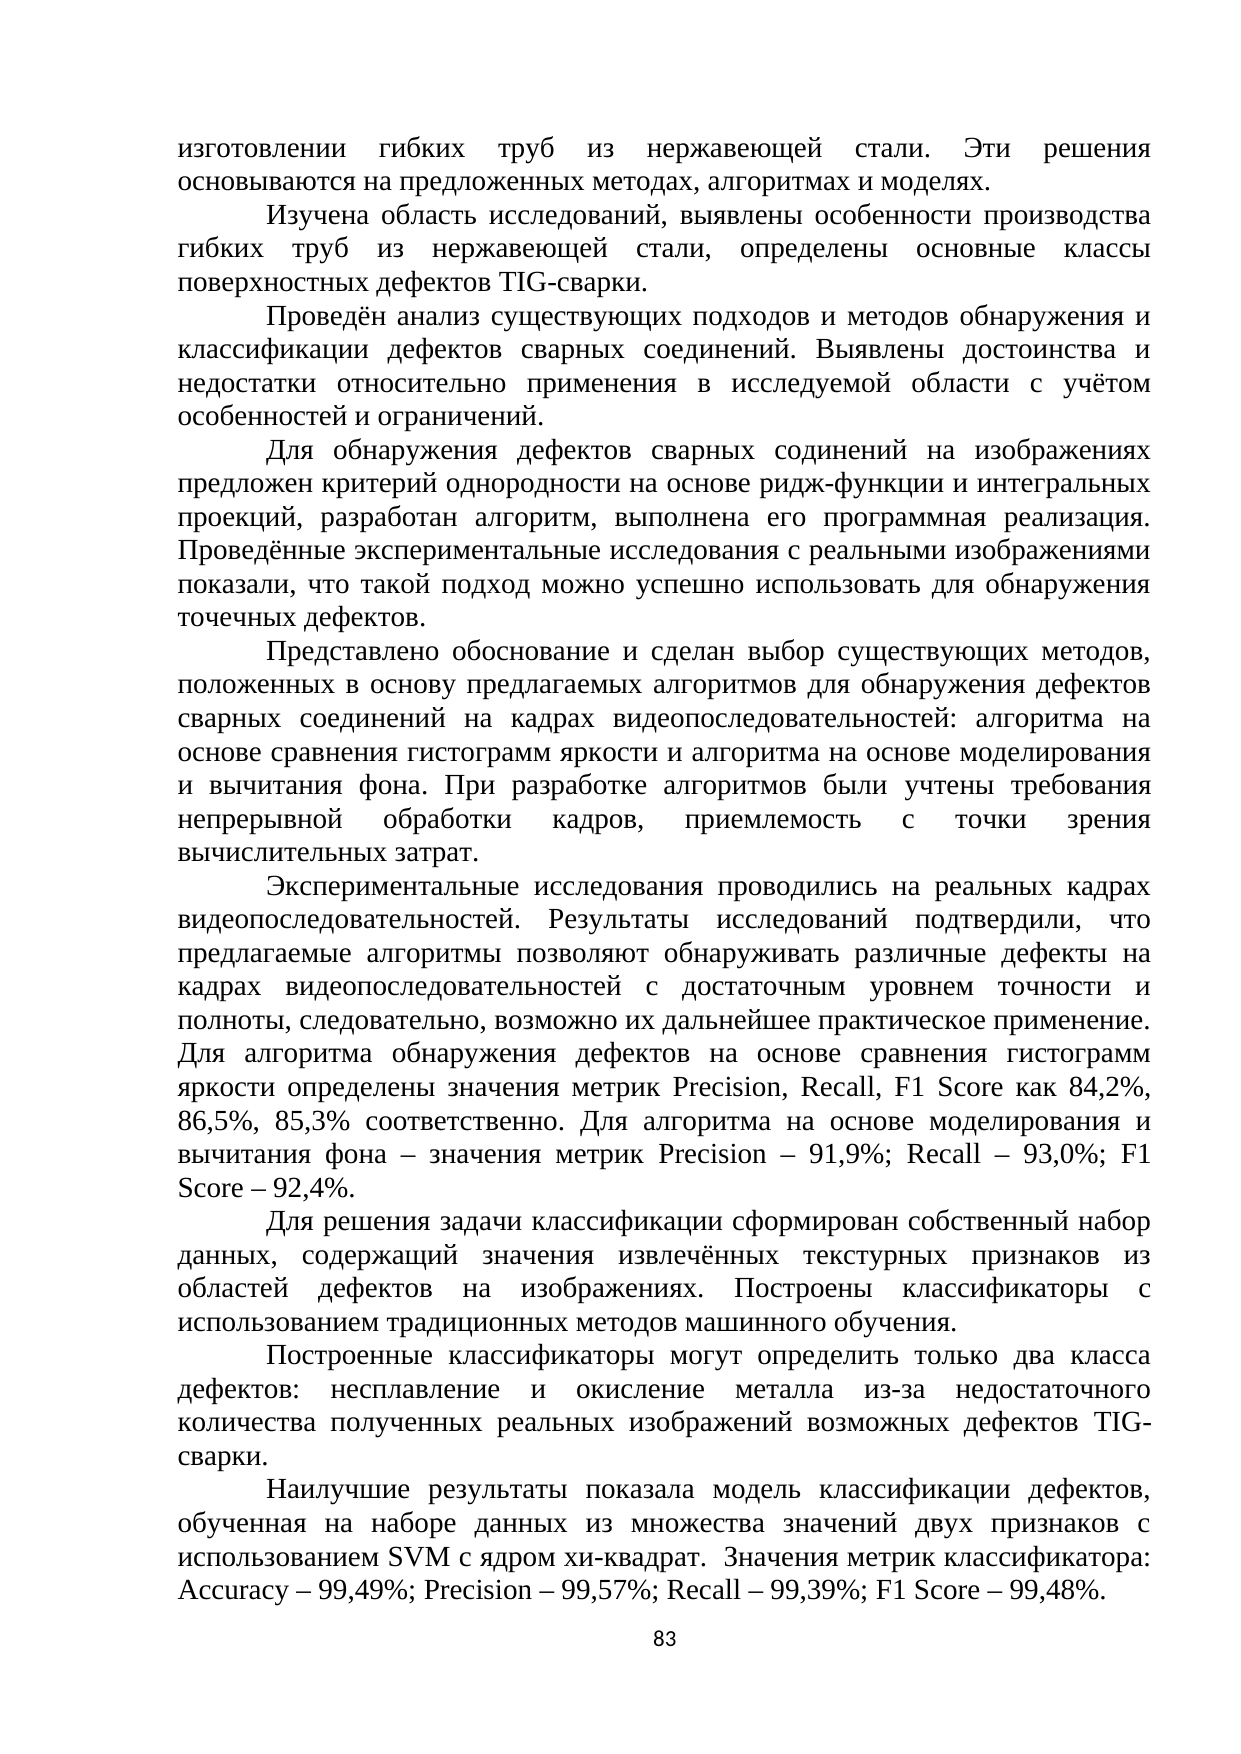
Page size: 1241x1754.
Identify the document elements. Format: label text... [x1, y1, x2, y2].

text Для обнаружения дефектов сварных содинений на изображениях предложен критерий однородности на основе ридж-функции и интегральных проекций, разработан алгоритм, выполнена его программная реализация. Проведённые экспериментальные исследования с реальными изображениями показали, что такой подход можно успешно использовать для обнаружения точечных дефектов. [177, 432, 1152, 633]
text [177, 130, 1152, 197]
text Представлено обоснование и сделан выбор существующих методов, положенных в основу предлагаемых алгоритмов для обнаружения дефектов сварных соединений на кадрах видеопоследовательностей: алгоритма на основе сравнения гистограмм яркости и алгоритма на основе моделирования и вычитания фона. При разработке алгоритмов были учтены требования непрерывной обработки кадров, приемлемость с точки зрения вычислительных затрат. [177, 633, 1152, 868]
text Проведён анализ существующих подходов и методов обнаружения и классификации дефектов сварных соединений. Выявлены достоинства и недостатки относительно применения в исследуемой области с учётом особенностей и ограничений. [177, 298, 1152, 432]
text Наилучшие результаты показала модель классификации дефектов, обученная на наборе данных из множества значений двух признаков с использованием SVM с ядром хи-квадрат. Значения метрик классификатора: Accuracy – 99,49%; Precision – 99,57%; Recall – 99,39%; F1 Score – 99,48%. [177, 1472, 1152, 1606]
text Построенные классификаторы могут определить только два класса дефектов: несплавление и окисление металла из-за недостаточного количества полученных реальных изображений возможных дефектов TIG-сварки. [177, 1337, 1152, 1472]
text Для решения задачи классификации сформирован собственный набор данных, содержащий значения извлечённых текстурных признаков из областей дефектов на изображениях. Построены классификаторы с использованием традиционных методов машинного обучения. [177, 1203, 1152, 1337]
text Экспериментальные исследования проводились на реальных кадрах видеопоследовательностей. Результаты исследований подтвердили, что предлагаемые алгоритмы позволяют обнаруживать различные дефекты на кадрах видеопоследовательностей с достаточным уровнем точности и полноты, следовательно, возможно их дальнейшее практическое применение. Для алгоритма обнаружения дефектов на основе сравнения гистограмм яркости определены значения метрик Precision, Recall, F1 Score как 84,2%, 86,5%, 85,3% соответственно. Для алгоритма на основе моделирования и вычитания фона – значения метрик Precision – 91,9%; Recall – 93,0%; F1 Score – 92,4%. [177, 868, 1152, 1203]
text Изучена область исследований, выявлены особенности производства гибких труб из нержавеющей стали, определены основные классы поверхностных дефектов TIG-сварки. [177, 197, 1152, 298]
